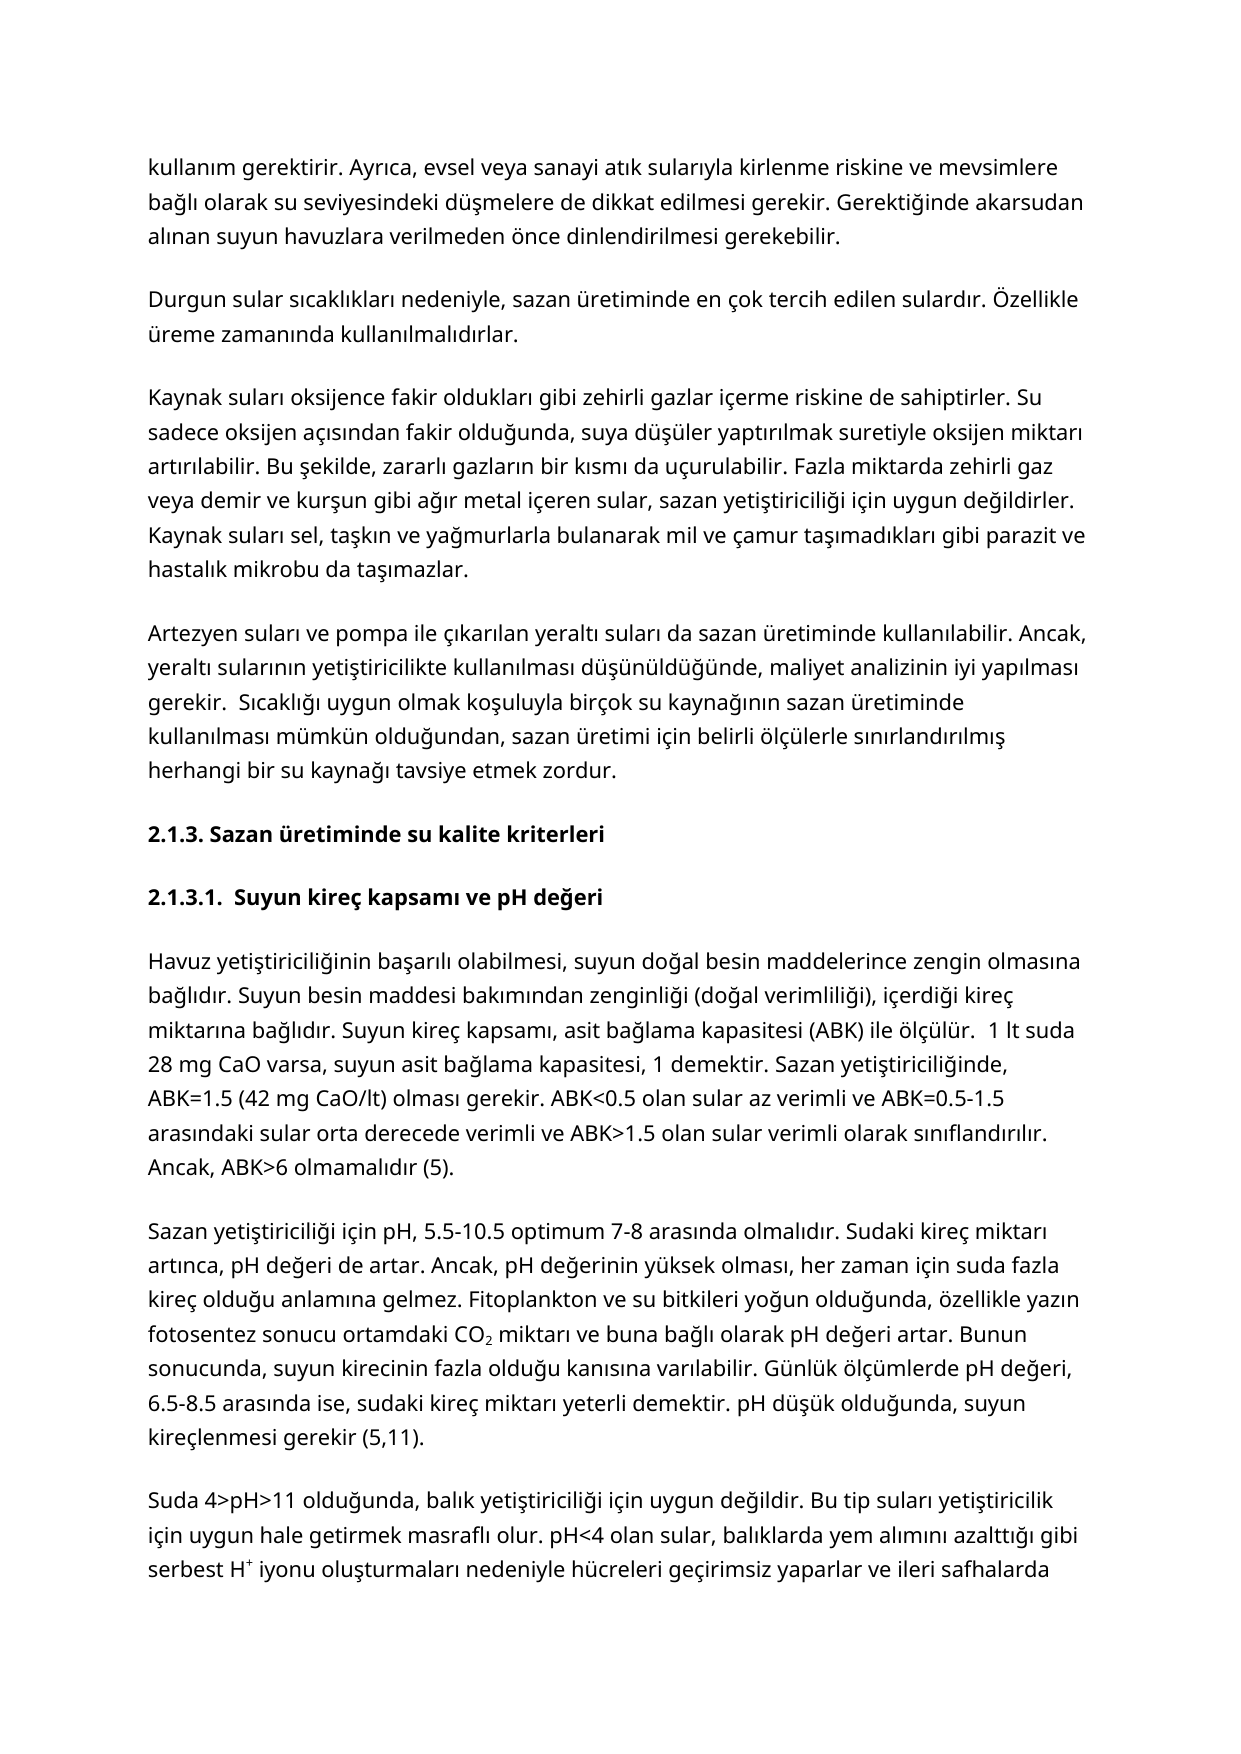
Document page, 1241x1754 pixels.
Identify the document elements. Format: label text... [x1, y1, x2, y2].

text Sazan yetiştiriciliği için pH, 5.5-10.5 optimum 7-8 arasında olmalıdır. Sudaki kireç miktarı artınca, pH değeri de artar. Ancak, pH değerinin yüksek olması, her zaman için suda fazla kireç olduğu anlamına gelmez. Fitoplankton ve su bitkileri yoğun olduğunda, özellikle yazın fotosentez sonucu ortamdaki CO2 miktarı ve buna bağlı olarak pH değeri artar. Bunun sonucunda, suyun kirecinin fazla olduğu kanısına varılabilir. Günlük ölçümlerde pH değeri, 6.5-8.5 arasında ise, sudaki kireç miktarı yeterli demektir. pH düşük olduğunda, suyun kireçlenmesi gerekir (5,11). [148, 1211, 1093, 1452]
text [148, 148, 1093, 251]
text 2.1.3. Sazan üretiminde su kalite kriterleri [148, 814, 1093, 849]
text Durgun sular sıcaklıkları nedeniyle, sazan üretiminde en çok tercih edilen sulardır. Özellikle üreme zamanında kullanılmalıdırlar. [148, 280, 1093, 349]
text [148, 1481, 1093, 1584]
text Artezyen suları ve pompa ile çıkarılan yeraltı suları da sazan üretiminde kullanılabilir. Ancak, yeraltı sularının yetiştiricilikte kullanılması düşünüldüğünde, maliyet analizinin iyi yapılması gerekir. Sıcaklığı uygun olmak koşuluyla birçok su kaynağının sazan üretiminde kullanılması mümkün olduğundan, sazan üretimi için belirli ölçülerle sınırlandırılmış herhangi bir su kaynağı tavsiye etmek zordur. [148, 613, 1093, 785]
text Kaynak suları oksijence fakir oldukları gibi zehirli gazlar içerme riskine de sahiptirler. Su sadece oksijen açısından fakir olduğunda, suya düşüler yaptırılmak suretiyle oksijen miktarı artırılabilir. Bu şekilde, zararlı gazların bir kısmı da uçurulabilir. Fazla miktarda zehirli gaz veya demir ve kurşun gibi ağır metal içeren sular, sazan yetiştiriciliği için uygun değildirler. Kaynak suları sel, taşkın ve yağmurlarla bulanarak mil ve çamur taşımadıkları gibi parazit ve hastalık mikrobu da taşımazlar. [148, 378, 1093, 584]
text Havuz yetiştiriciliğinin başarılı olabilmesi, suyun doğal besin maddelerince zengin olmasına bağlıdır. Suyun besin maddesi bakımından zenginliği (doğal verimliliği), içerdiği kireç miktarına bağlıdır. Suyun kireç kapsamı, asit bağlama kapasitesi (ABK) ile ölçülür. 1 lt suda 28 mg CaO varsa, suyun asit bağlama kapasitesi, 1 demektir. Sazan yetiştiriciliğinde, ABK=1.5 (42 mg CaO/lt) olması gerekir. ABK<0.5 olan sular az verimli ve ABK=0.5-1.5 arasındaki sular orta derecede verimli ve ABK>1.5 olan sular verimli olarak sınıflandırılır. Ancak, ABK>6 olmamalıdır (5). [148, 941, 1093, 1182]
text 2.1.3.1. Suyun kireç kapsamı ve pH değeri [148, 878, 1093, 912]
